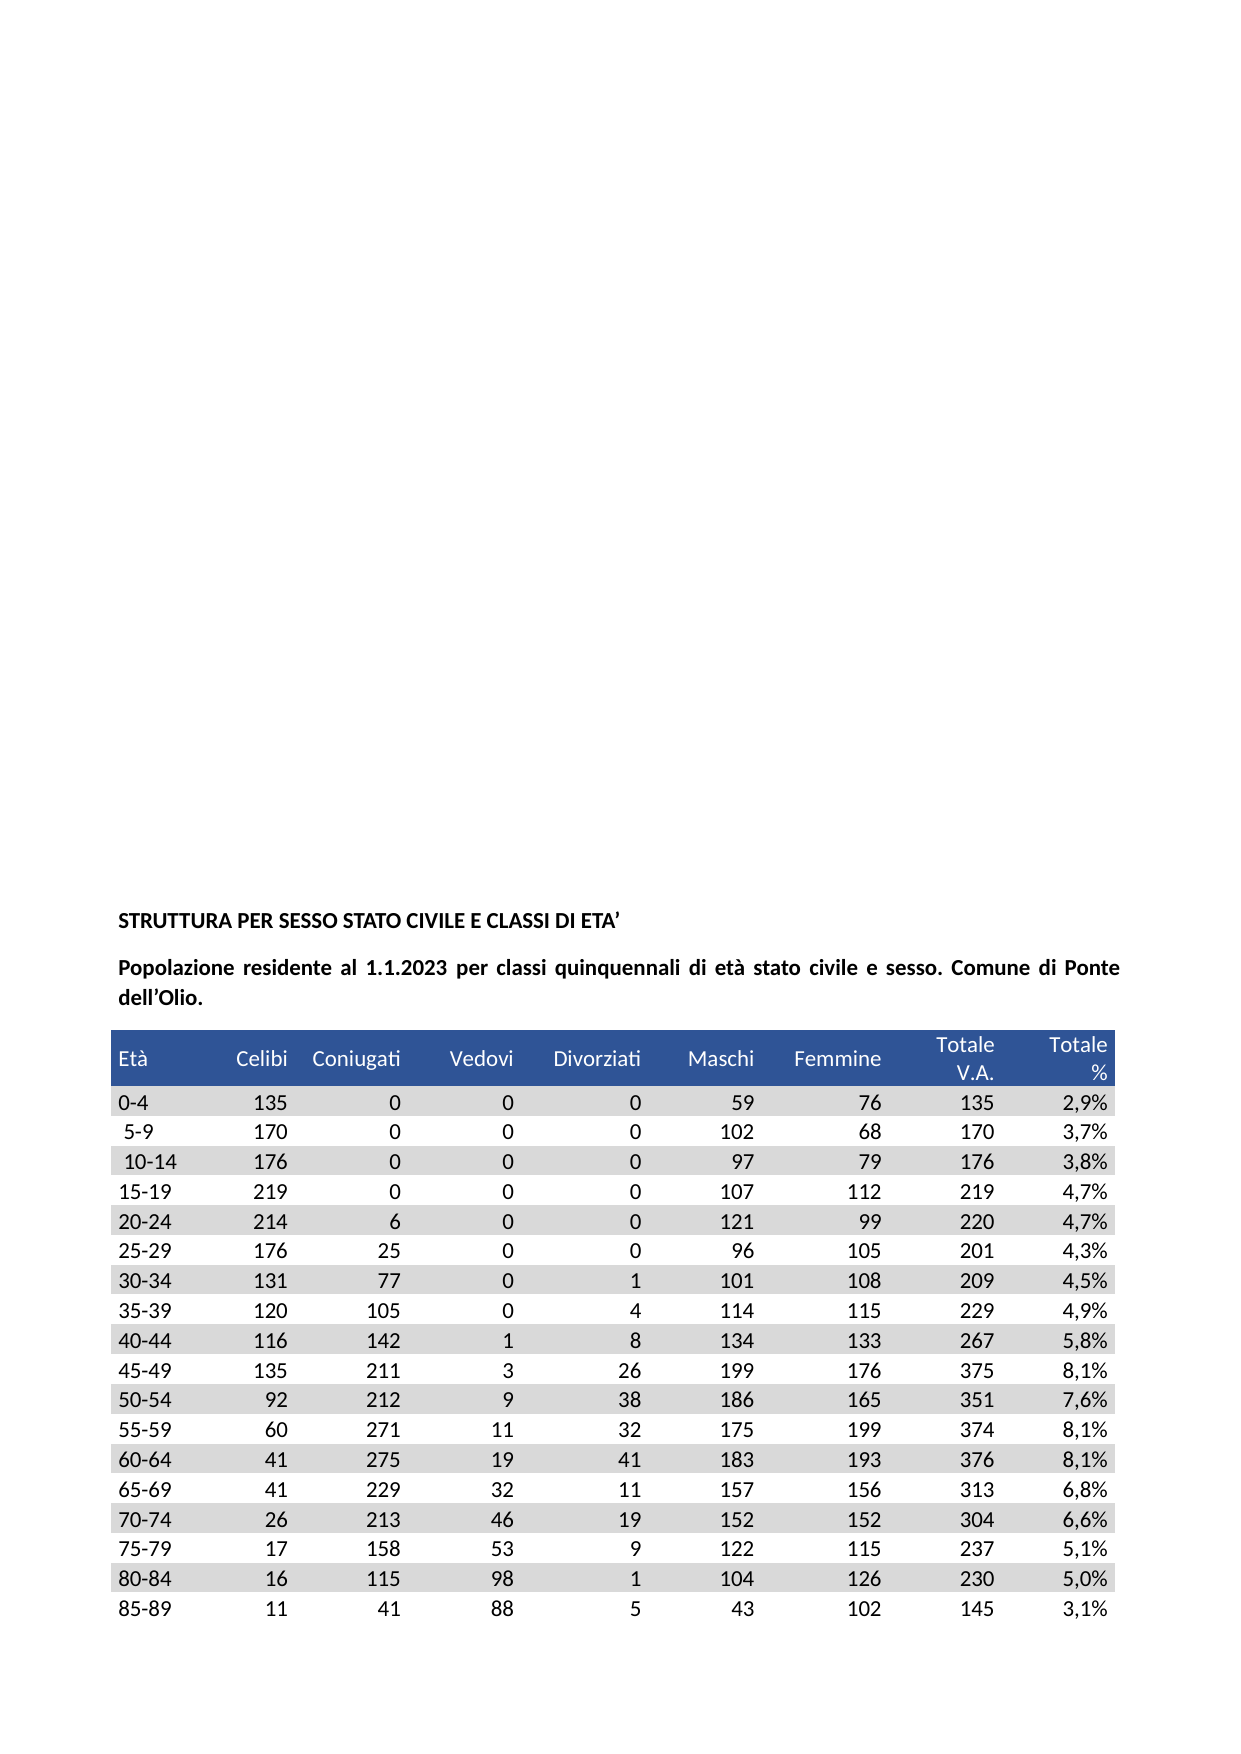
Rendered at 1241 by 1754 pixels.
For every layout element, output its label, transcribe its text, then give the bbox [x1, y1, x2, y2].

table_header Vedovi [408, 1030, 521, 1086]
table_cell 8,1% [1002, 1354, 1115, 1384]
table_cell 2,9% [1002, 1086, 1115, 1116]
table_cell 121 [648, 1205, 761, 1235]
table_header Età [111, 1030, 213, 1086]
table_cell 134 [648, 1324, 761, 1354]
table_cell 19 [521, 1503, 648, 1533]
table_cell 60-64 [111, 1444, 213, 1473]
table_header Coniugati [295, 1030, 408, 1086]
table_cell 107 [648, 1175, 761, 1205]
table_cell 304 [889, 1503, 1002, 1533]
table_cell 175 [648, 1414, 761, 1443]
table_cell 0 [521, 1205, 648, 1235]
table_cell 0 [408, 1205, 521, 1235]
table_cell 122 [648, 1533, 761, 1563]
table_cell 60 [213, 1414, 295, 1443]
table_cell 267 [889, 1324, 1002, 1354]
table_cell 26 [521, 1354, 648, 1384]
table_cell 96 [648, 1235, 761, 1265]
table_cell 0 [408, 1295, 521, 1324]
table_cell 0 [295, 1086, 408, 1116]
table_cell 115 [761, 1533, 889, 1563]
table_cell 40-44 [111, 1324, 213, 1354]
table_cell 116 [213, 1324, 295, 1354]
table_cell 142 [295, 1324, 408, 1354]
table_cell 15-19 [111, 1175, 213, 1205]
table_cell 6,8% [1002, 1473, 1115, 1503]
table_cell 59 [648, 1086, 761, 1116]
table_cell 135 [213, 1354, 295, 1384]
table_cell 3,1% [1002, 1593, 1115, 1622]
table_cell 170 [889, 1116, 1002, 1146]
table_cell 4,3% [1002, 1235, 1115, 1265]
table_cell 126 [761, 1563, 889, 1592]
table_cell 229 [889, 1295, 1002, 1324]
table_cell 101 [648, 1265, 761, 1294]
table_cell 313 [889, 1473, 1002, 1503]
table_cell 145 [889, 1593, 1002, 1622]
table_cell 229 [295, 1473, 408, 1503]
table_cell 32 [408, 1473, 521, 1503]
table_cell 4 [521, 1295, 648, 1324]
table_cell 219 [213, 1175, 295, 1205]
table_cell 0 [408, 1116, 521, 1146]
table_cell 85-89 [111, 1593, 213, 1622]
table_cell 9 [408, 1384, 521, 1414]
table_cell 75-79 [111, 1533, 213, 1563]
table_cell 45-49 [111, 1354, 213, 1384]
table_cell 170 [213, 1116, 295, 1146]
table_cell 46 [408, 1503, 521, 1533]
table_cell 97 [648, 1146, 761, 1175]
table_cell 38 [521, 1384, 648, 1414]
table_cell 32 [521, 1414, 648, 1443]
table_cell 275 [295, 1444, 408, 1473]
table_cell 0 [521, 1086, 648, 1116]
table_cell 376 [889, 1444, 1002, 1473]
table_cell 105 [295, 1295, 408, 1324]
table_cell 8,1% [1002, 1444, 1115, 1473]
table_cell 115 [295, 1563, 408, 1592]
table_cell 158 [295, 1533, 408, 1563]
table_cell 0 [521, 1175, 648, 1205]
table_cell 374 [889, 1414, 1002, 1443]
table_cell 25-29 [111, 1235, 213, 1265]
table_cell 99 [761, 1205, 889, 1235]
text STRUTTURA PER SESSO STATO CIVILE E CLASSI DI ETA’ [118, 906, 1122, 934]
table_cell 112 [761, 1175, 889, 1205]
table_cell 43 [648, 1593, 761, 1622]
table_cell 9 [521, 1533, 648, 1563]
table_cell 186 [648, 1384, 761, 1414]
table_cell 157 [648, 1473, 761, 1503]
text Popolazione residente al 1.1.2023 per classi quinquennali di età stato civile e sesso. Comune di Ponte dell’Olio. [118, 953, 1122, 1011]
table_header Totale V.A. [889, 1030, 1002, 1086]
table_cell 5 [521, 1593, 648, 1622]
table_cell 4,5% [1002, 1265, 1115, 1294]
table_cell 6 [295, 1205, 408, 1235]
table_cell 7,6% [1002, 1384, 1115, 1414]
table_cell 11 [521, 1473, 648, 1503]
table_cell 102 [761, 1593, 889, 1622]
table_cell 5-9 [111, 1116, 213, 1146]
table_cell 212 [295, 1384, 408, 1414]
table_cell 11 [213, 1593, 295, 1622]
table_cell 1 [521, 1265, 648, 1294]
table_cell 183 [648, 1444, 761, 1473]
table_cell 1 [408, 1324, 521, 1354]
table_cell 193 [761, 1444, 889, 1473]
table_cell 41 [521, 1444, 648, 1473]
table_cell 237 [889, 1533, 1002, 1563]
table_cell 3,7% [1002, 1116, 1115, 1146]
table_cell 4,7% [1002, 1205, 1115, 1235]
table_cell 156 [761, 1473, 889, 1503]
table_cell 65-69 [111, 1473, 213, 1503]
table_cell 92 [213, 1384, 295, 1414]
table_header Totale % [1002, 1030, 1115, 1086]
table_cell 209 [889, 1265, 1002, 1294]
table_cell 8,1% [1002, 1414, 1115, 1443]
table_cell 55-59 [111, 1414, 213, 1443]
table_cell 0 [521, 1235, 648, 1265]
table_cell 0 [408, 1146, 521, 1175]
table_cell 102 [648, 1116, 761, 1146]
table_cell 176 [889, 1146, 1002, 1175]
table_cell 25 [295, 1235, 408, 1265]
table_cell 214 [213, 1205, 295, 1235]
table_cell 41 [213, 1444, 295, 1473]
table_cell 79 [761, 1146, 889, 1175]
table_cell 131 [213, 1265, 295, 1294]
table_cell 68 [761, 1116, 889, 1146]
table_cell 201 [889, 1235, 1002, 1265]
table_cell 10-14 [111, 1146, 213, 1175]
table_cell 1 [521, 1563, 648, 1592]
table_cell 0 [295, 1116, 408, 1146]
table_cell 199 [761, 1414, 889, 1443]
table_cell 16 [213, 1563, 295, 1592]
table_cell 0 [408, 1086, 521, 1116]
table_cell 98 [408, 1563, 521, 1592]
table_cell 211 [295, 1354, 408, 1384]
table_cell 0 [295, 1175, 408, 1205]
table_cell 0 [521, 1146, 648, 1175]
table_cell 5,0% [1002, 1563, 1115, 1592]
table_cell 120 [213, 1295, 295, 1324]
table_cell 105 [761, 1235, 889, 1265]
table_cell 4,9% [1002, 1295, 1115, 1324]
table_cell 3 [408, 1354, 521, 1384]
table_cell 152 [648, 1503, 761, 1533]
table_cell 0 [408, 1265, 521, 1294]
table_cell 70-74 [111, 1503, 213, 1533]
table_header Divorziati [521, 1030, 648, 1086]
table_cell 4,7% [1002, 1175, 1115, 1205]
table_cell 11 [408, 1414, 521, 1443]
table_cell 351 [889, 1384, 1002, 1414]
table_cell 213 [295, 1503, 408, 1533]
table_cell 17 [213, 1533, 295, 1563]
table_cell 152 [761, 1503, 889, 1533]
table_cell 19 [408, 1444, 521, 1473]
table_cell 133 [761, 1324, 889, 1354]
table_cell 80-84 [111, 1563, 213, 1592]
table_cell 41 [295, 1593, 408, 1622]
table_cell 199 [648, 1354, 761, 1384]
table_cell 176 [761, 1354, 889, 1384]
table_cell 8 [521, 1324, 648, 1354]
table_cell 108 [761, 1265, 889, 1294]
table_cell 375 [889, 1354, 1002, 1384]
table_cell 53 [408, 1533, 521, 1563]
table_cell 114 [648, 1295, 761, 1324]
table_cell 135 [213, 1086, 295, 1116]
table_cell 30-34 [111, 1265, 213, 1294]
table_cell 0 [408, 1175, 521, 1205]
table_cell 5,8% [1002, 1324, 1115, 1354]
table_cell 219 [889, 1175, 1002, 1205]
table_cell 165 [761, 1384, 889, 1414]
table_cell 6,6% [1002, 1503, 1115, 1533]
table_cell 3,8% [1002, 1146, 1115, 1175]
table_cell 20-24 [111, 1205, 213, 1235]
table_cell 0 [408, 1235, 521, 1265]
table_cell 220 [889, 1205, 1002, 1235]
table_cell 115 [761, 1295, 889, 1324]
table_cell 271 [295, 1414, 408, 1443]
table_cell 135 [889, 1086, 1002, 1116]
table_cell 41 [213, 1473, 295, 1503]
table_header Celibi [213, 1030, 295, 1086]
table_cell 0-4 [111, 1086, 213, 1116]
table_cell 230 [889, 1563, 1002, 1592]
table_cell 0 [295, 1146, 408, 1175]
table_header Femmine [761, 1030, 889, 1086]
table_cell 76 [761, 1086, 889, 1116]
table_cell 5,1% [1002, 1533, 1115, 1563]
table_cell 35-39 [111, 1295, 213, 1324]
table_cell 50-54 [111, 1384, 213, 1414]
table_cell 104 [648, 1563, 761, 1592]
table_cell 176 [213, 1235, 295, 1265]
table_cell 77 [295, 1265, 408, 1294]
table_cell 0 [521, 1116, 648, 1146]
table_cell 88 [408, 1593, 521, 1622]
table_cell 176 [213, 1146, 295, 1175]
table_cell 26 [213, 1503, 295, 1533]
table_header Maschi [648, 1030, 761, 1086]
